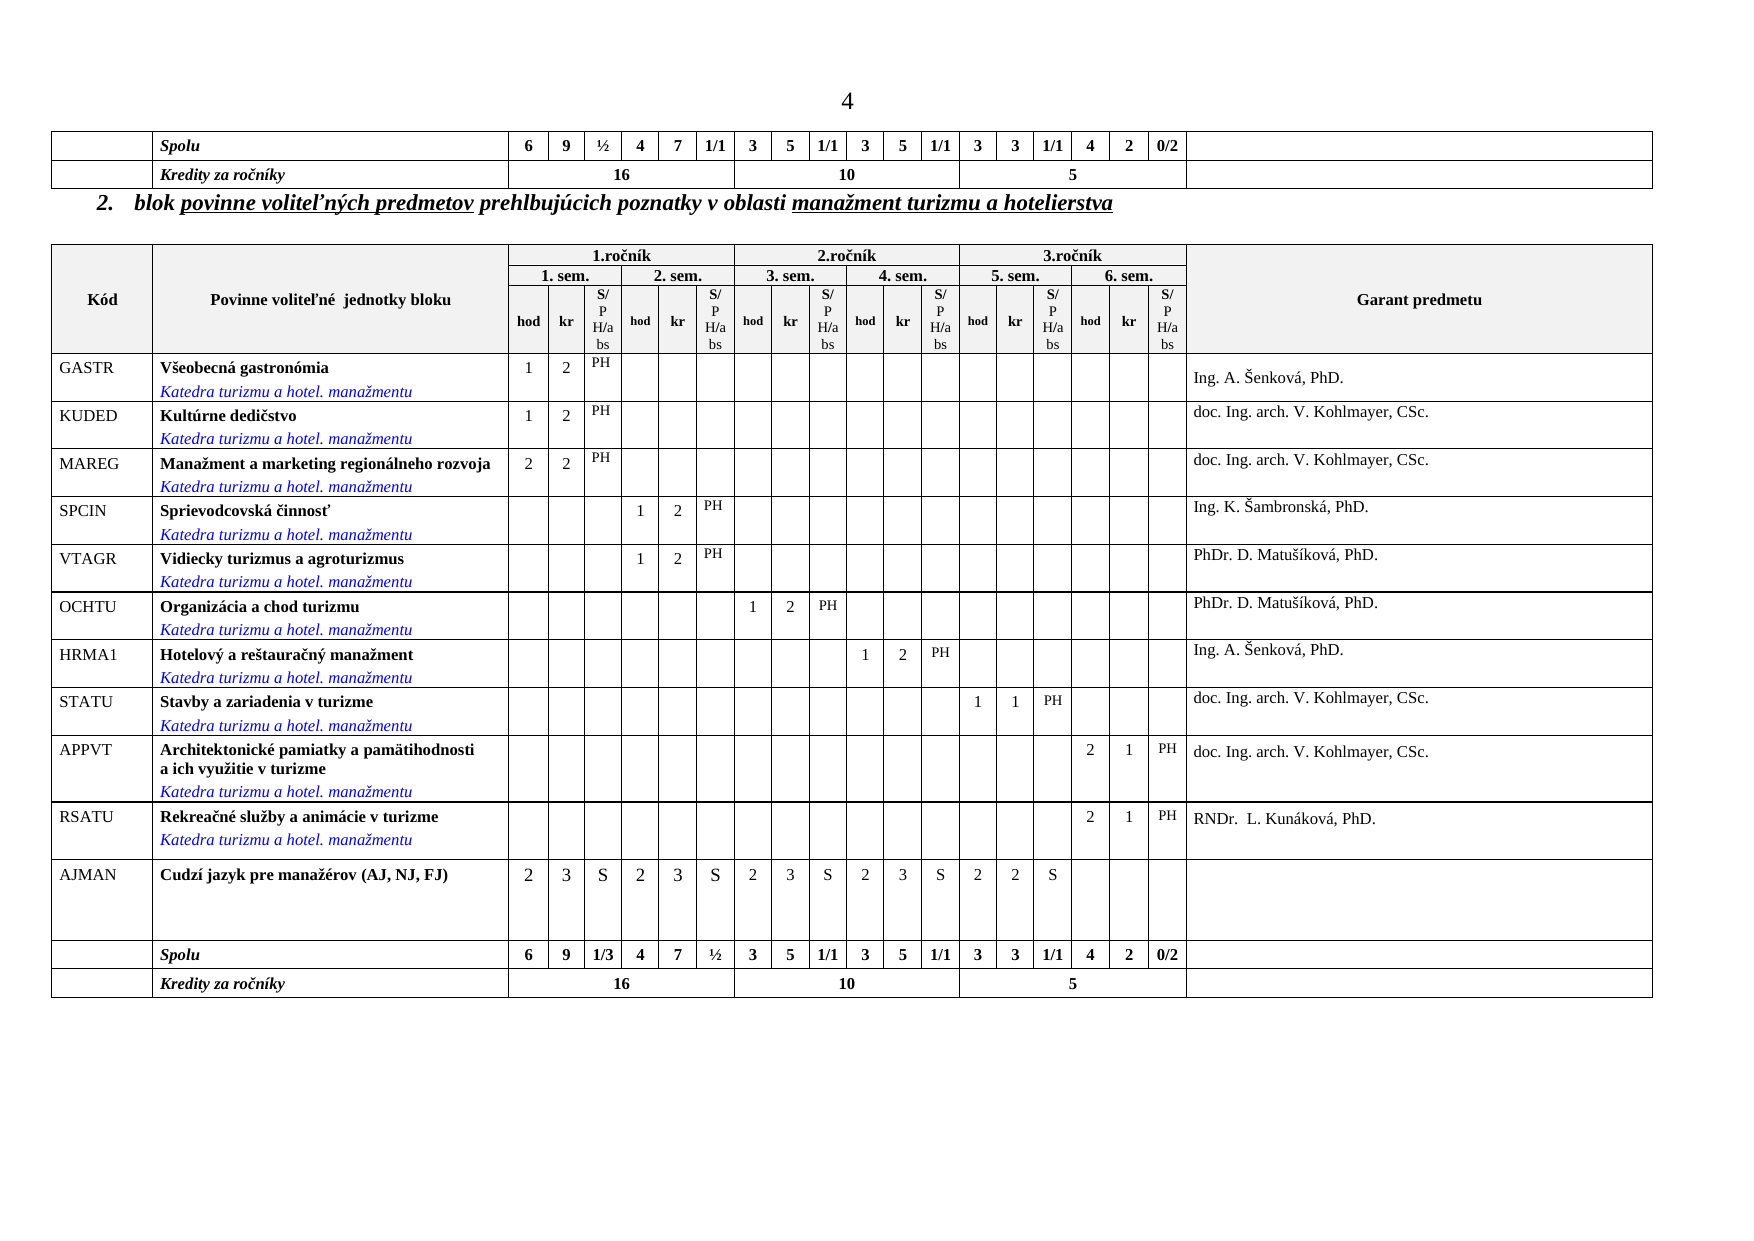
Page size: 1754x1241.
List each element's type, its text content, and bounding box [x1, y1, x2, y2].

table_cell [659, 354, 696, 401]
table_cell PH [585, 449, 621, 496]
table_cell [847, 497, 883, 544]
table_cell Cudzí jazyk pre manažérov (AJ, NJ, FJ) [153, 860, 508, 940]
table_cell [922, 449, 959, 496]
table_cell S [697, 860, 734, 940]
table_cell [697, 593, 734, 639]
table_cell 4 [622, 941, 658, 968]
table_cell 3 [960, 941, 996, 968]
table_cell [1034, 593, 1071, 639]
table_cell [697, 640, 734, 687]
table_cell S [585, 860, 621, 940]
table_cell 5. sem. [960, 266, 1071, 285]
table_cell [884, 497, 921, 544]
table_cell PH [585, 354, 621, 401]
table_cell [1072, 688, 1109, 734]
table_cell 1/1 [922, 941, 959, 968]
table_cell [884, 736, 921, 801]
table_cell 5 [772, 941, 809, 968]
table_cell [922, 497, 959, 544]
table_cell [735, 497, 771, 544]
table_cell [810, 354, 846, 401]
table_cell 1 [960, 688, 996, 734]
table_cell ½ [585, 132, 621, 159]
table_cell [509, 497, 548, 544]
table_cell doc. Ing. arch. V. Kohlmayer, CSc. [1187, 449, 1652, 496]
table_cell PH [697, 545, 734, 591]
table_cell [847, 593, 883, 639]
table_cell 3 [997, 941, 1033, 968]
table_cell Vidiecky turizmus a agroturizmus Katedra turizmu a hotel. manažmentu [153, 545, 508, 591]
table_cell [1149, 354, 1186, 401]
table_cell [810, 803, 846, 859]
table_cell [772, 640, 809, 687]
table_cell [997, 593, 1033, 639]
table_cell 2 [509, 449, 548, 496]
table_cell 2 [772, 593, 809, 639]
table_cell [847, 545, 883, 591]
table_cell PH [697, 497, 734, 544]
table_header Garant predmetu [1187, 245, 1652, 353]
table_header 2.ročník [735, 245, 959, 264]
table_cell [1149, 860, 1186, 940]
table_cell [1072, 354, 1109, 401]
table_cell [960, 736, 996, 801]
table_cell Ing. A. Šenková, PhD. [1187, 640, 1652, 687]
table_cell 1/1 [810, 132, 846, 159]
table_cell [735, 803, 771, 859]
table_cell HRMA1 [52, 640, 152, 687]
table_cell [735, 402, 771, 448]
table_cell 1/1 [922, 132, 959, 159]
table_cell 3 [549, 860, 584, 940]
table_cell [509, 545, 548, 591]
table_cell [549, 545, 584, 591]
table_cell RSATU [52, 803, 152, 859]
table_cell [1072, 545, 1109, 591]
table_cell [1187, 969, 1652, 997]
table_cell [1034, 497, 1071, 544]
table_cell [622, 402, 658, 448]
table_cell [1110, 545, 1148, 591]
table_cell 3 [847, 132, 883, 159]
table_cell [960, 354, 996, 401]
table_cell [884, 449, 921, 496]
table_cell S/ PH/abs [810, 286, 846, 353]
table_cell 2 [884, 640, 921, 687]
table_cell 6. sem. [1072, 266, 1186, 285]
table_cell 5 [960, 161, 1186, 188]
table_cell Spolu [153, 941, 508, 968]
table_cell hod [509, 286, 548, 353]
table_cell [735, 545, 771, 591]
table_cell kr [549, 286, 584, 353]
table_cell [585, 688, 621, 734]
table_cell 2 [960, 860, 996, 940]
table_cell [884, 545, 921, 591]
table_cell 1/1 [810, 941, 846, 968]
table_cell [997, 354, 1033, 401]
table_cell [549, 640, 584, 687]
table_cell [997, 736, 1033, 801]
table_cell [549, 688, 584, 734]
table_cell [1072, 497, 1109, 544]
table_cell [922, 803, 959, 859]
table_cell [997, 497, 1033, 544]
table_cell doc. Ing. arch. V. Kohlmayer, CSc. [1187, 736, 1652, 801]
table_cell 2 [549, 354, 584, 401]
table_cell [1110, 688, 1148, 734]
table_cell Kredity za ročníky [153, 161, 508, 188]
table_cell RNDr. L. Kunáková, PhD. [1187, 803, 1652, 859]
subtitle blok povinne voliteľných predmetov prehlbujúcich poznatky v oblasti manažment turizmu a hotelierstva [97, 189, 1636, 216]
table_cell 1/1 [697, 132, 734, 159]
table_cell 2 [847, 860, 883, 940]
table_cell 2 [1072, 736, 1109, 801]
table_cell 6 [509, 941, 548, 968]
table_cell Sprievodcovská činnosť Katedra turizmu a hotel. manažmentu [153, 497, 508, 544]
table_cell S [1034, 860, 1071, 940]
table_cell 5 [772, 132, 809, 159]
table_cell 7 [659, 132, 696, 159]
table_cell 2 [509, 860, 548, 940]
table_cell [997, 640, 1033, 687]
table_cell 3 [735, 941, 771, 968]
table_cell [1149, 545, 1186, 591]
table_cell [960, 449, 996, 496]
table_cell 9 [549, 132, 584, 159]
table_cell [1034, 640, 1071, 687]
table_cell [1110, 640, 1148, 687]
table_cell 0/2 [1149, 132, 1186, 159]
table_cell 3 [735, 132, 771, 159]
table_cell [659, 803, 696, 859]
table_cell [549, 736, 584, 801]
table_cell kr [1110, 286, 1148, 353]
table_cell [52, 132, 152, 159]
table_cell [549, 593, 584, 639]
table_header 3.ročník [960, 245, 1186, 264]
table_cell [52, 941, 152, 968]
table_cell [810, 449, 846, 496]
table_cell [585, 803, 621, 859]
table_cell S/ PH/abs [1149, 286, 1186, 353]
table_cell [1149, 593, 1186, 639]
table_cell [922, 688, 959, 734]
table_cell doc. Ing. arch. V. Kohlmayer, CSc. [1187, 688, 1652, 734]
table_cell [1110, 497, 1148, 544]
table_cell [735, 736, 771, 801]
table_cell [1187, 161, 1652, 188]
table_cell 3 [960, 132, 996, 159]
table_cell [847, 449, 883, 496]
table_header 1.ročník [509, 245, 734, 264]
table_cell 5 [884, 941, 921, 968]
table_cell PH [1149, 803, 1186, 859]
table_cell [1110, 593, 1148, 639]
table_cell [659, 593, 696, 639]
table_cell [772, 736, 809, 801]
table_cell [622, 449, 658, 496]
table_cell 3 [847, 941, 883, 968]
table_cell [997, 803, 1033, 859]
table_cell [997, 402, 1033, 448]
table_cell [1149, 449, 1186, 496]
table_cell 1. sem. [509, 266, 621, 285]
table_cell 1 [1110, 736, 1148, 801]
table_cell [1034, 402, 1071, 448]
table_cell [1110, 354, 1148, 401]
table_cell [1034, 449, 1071, 496]
table_cell [810, 402, 846, 448]
table_cell [1034, 803, 1071, 859]
table_cell [772, 688, 809, 734]
table_cell PhDr. D. Matušíková, PhD. [1187, 593, 1652, 639]
table_cell 1 [509, 402, 548, 448]
table_cell kr [997, 286, 1033, 353]
table_cell Stavby a zariadenia v turizme Katedra turizmu a hotel. manažmentu [153, 688, 508, 734]
table_cell PH [922, 640, 959, 687]
table_cell 2 [549, 449, 584, 496]
table_cell 1/1 [1034, 132, 1071, 159]
table_cell ½ [697, 941, 734, 968]
table_cell 3. sem. [735, 266, 846, 285]
table_cell 1 [622, 545, 658, 591]
table_cell [52, 161, 152, 188]
table_cell AJMAN [52, 860, 152, 940]
table_cell Hotelový a reštauračný manažment Katedra turizmu a hotel. manažmentu [153, 640, 508, 687]
table_cell [922, 736, 959, 801]
table_cell 4. sem. [847, 266, 959, 285]
table_cell 5 [960, 969, 1186, 997]
table_cell [1034, 736, 1071, 801]
table_cell kr [659, 286, 696, 353]
table_cell [585, 497, 621, 544]
table_cell [735, 354, 771, 401]
table_cell [810, 545, 846, 591]
table_cell [585, 736, 621, 801]
table_cell [1072, 402, 1109, 448]
table_cell [697, 402, 734, 448]
table_cell [772, 545, 809, 591]
table_cell [585, 545, 621, 591]
table_cell [884, 688, 921, 734]
table_cell [997, 545, 1033, 591]
table_cell 1 [735, 593, 771, 639]
table_cell [659, 640, 696, 687]
table_cell 2 [1072, 803, 1109, 859]
table_cell PH [1034, 688, 1071, 734]
table_cell [509, 688, 548, 734]
table_cell 7 [659, 941, 696, 968]
table_cell [960, 402, 996, 448]
table_cell 2 [1110, 132, 1148, 159]
table_cell kr [772, 286, 809, 353]
table_cell 1 [847, 640, 883, 687]
table_cell 3 [659, 860, 696, 940]
table_cell S/ PH/abs [1034, 286, 1071, 353]
table_cell Rekreačné služby a animácie v turizme Katedra turizmu a hotel. manažmentu [153, 803, 508, 859]
table_cell [622, 736, 658, 801]
table_cell [960, 803, 996, 859]
table_cell hod [622, 286, 658, 353]
table_cell kr [884, 286, 921, 353]
table_cell 1 [622, 497, 658, 544]
table_cell [847, 688, 883, 734]
table_cell [549, 803, 584, 859]
table_cell 2. sem. [622, 266, 734, 285]
table_cell 16 [509, 161, 734, 188]
table_cell [1034, 545, 1071, 591]
table_cell 6 [509, 132, 548, 159]
table_cell KUDED [52, 402, 152, 448]
table_cell OCHTU [52, 593, 152, 639]
table_cell 4 [1072, 132, 1109, 159]
table_cell [810, 688, 846, 734]
table_cell [1072, 640, 1109, 687]
table_cell hod [1072, 286, 1109, 353]
table_cell [697, 449, 734, 496]
table_cell GASTR [52, 354, 152, 401]
table_cell 1 [997, 688, 1033, 734]
table_cell [1034, 354, 1071, 401]
table_cell [1072, 860, 1109, 940]
table_cell Kredity za ročníky [153, 969, 508, 997]
table_cell [509, 736, 548, 801]
table_cell [1072, 593, 1109, 639]
table_cell S/ PH/abs [697, 286, 734, 353]
table_cell [659, 736, 696, 801]
table_cell [960, 545, 996, 591]
table_cell [659, 402, 696, 448]
table_cell [697, 688, 734, 734]
table_cell 10 [735, 161, 959, 188]
table_cell 2 [659, 497, 696, 544]
table_cell [622, 688, 658, 734]
table_cell [585, 593, 621, 639]
table_cell 5 [884, 132, 921, 159]
table_cell [509, 640, 548, 687]
table_cell [772, 497, 809, 544]
table_cell hod [735, 286, 771, 353]
table_cell [884, 803, 921, 859]
table_cell 3 [997, 132, 1033, 159]
table_cell [810, 736, 846, 801]
table_cell [772, 449, 809, 496]
table_cell [1110, 860, 1148, 940]
table_cell S/ PH/abs [922, 286, 959, 353]
table_cell [960, 497, 996, 544]
table_cell [884, 354, 921, 401]
table_cell PH [1149, 736, 1186, 801]
table_header Povinne voliteľné jednotky bloku [153, 245, 508, 353]
table_cell [884, 402, 921, 448]
table_cell [922, 545, 959, 591]
table_cell [1149, 402, 1186, 448]
table_cell 0/2 [1149, 941, 1186, 968]
table_cell 1/1 [1034, 941, 1071, 968]
table_cell Ing. A. Šenková, PhD. [1187, 354, 1652, 401]
table_cell [997, 449, 1033, 496]
table_cell [1149, 497, 1186, 544]
table_cell Spolu [153, 132, 508, 159]
table_cell [810, 640, 846, 687]
table_cell [735, 449, 771, 496]
table_cell Manažment a marketing regionálneho rozvoja Katedra turizmu a hotel. manažmentu [153, 449, 508, 496]
table_cell [1072, 449, 1109, 496]
table_cell [1187, 860, 1652, 940]
table_cell [847, 402, 883, 448]
table_cell [847, 803, 883, 859]
table_cell [922, 402, 959, 448]
table_cell [772, 803, 809, 859]
table_cell 3 [884, 860, 921, 940]
table_cell [659, 449, 696, 496]
table_cell [960, 640, 996, 687]
table_cell [772, 402, 809, 448]
table_cell 4 [1072, 941, 1109, 968]
table_cell Organizácia a chod turizmu Katedra turizmu a hotel. manažmentu [153, 593, 508, 639]
table_cell S [922, 860, 959, 940]
table_cell Kultúrne dedičstvo Katedra turizmu a hotel. manažmentu [153, 402, 508, 448]
table_cell [697, 736, 734, 801]
table_cell 2 [659, 545, 696, 591]
table_cell PhDr. D. Matušíková, PhD. [1187, 545, 1652, 591]
table_cell 2 [1110, 941, 1148, 968]
table_cell [622, 803, 658, 859]
table_cell 9 [549, 941, 584, 968]
table_cell [697, 354, 734, 401]
table_cell 2 [997, 860, 1033, 940]
table_cell APPVT [52, 736, 152, 801]
table_cell 1 [1110, 803, 1148, 859]
table_cell [960, 593, 996, 639]
table_cell 2 [735, 860, 771, 940]
table_cell [1110, 449, 1148, 496]
table_cell [622, 640, 658, 687]
table_cell MAREG [52, 449, 152, 496]
table_cell [847, 354, 883, 401]
table_cell [1187, 941, 1652, 968]
table_cell 4 [622, 132, 658, 159]
table_cell [509, 593, 548, 639]
table_cell 2 [622, 860, 658, 940]
table_cell 3 [772, 860, 809, 940]
table_cell [735, 640, 771, 687]
table_cell S [810, 860, 846, 940]
table_cell doc. Ing. arch. V. Kohlmayer, CSc. [1187, 402, 1652, 448]
table_cell [1110, 402, 1148, 448]
table_cell 2 [549, 402, 584, 448]
table_cell 16 [509, 969, 734, 997]
table_cell [1149, 688, 1186, 734]
table_cell PH [585, 402, 621, 448]
table_cell [549, 497, 584, 544]
table_cell Všeobecná gastronómia Katedra turizmu a hotel. manažmentu [153, 354, 508, 401]
table_cell [922, 354, 959, 401]
table_cell [810, 497, 846, 544]
table_cell 1/3 [585, 941, 621, 968]
table_cell [509, 803, 548, 859]
table_cell S/ PH/abs [585, 286, 621, 353]
table_cell Architektonické pamiatky a pamätihodnosti a ich využitie v turizme Katedra turizmu a hotel. manažmentu [153, 736, 508, 801]
table_cell STATU [52, 688, 152, 734]
table_cell [922, 593, 959, 639]
table_cell [772, 354, 809, 401]
table_cell [1149, 640, 1186, 687]
table_cell PH [810, 593, 846, 639]
table_cell [884, 593, 921, 639]
table_cell hod [847, 286, 883, 353]
table_cell [622, 354, 658, 401]
table_cell [622, 593, 658, 639]
table_cell [659, 688, 696, 734]
table_cell SPCIN [52, 497, 152, 544]
table_cell VTAGR [52, 545, 152, 591]
table_cell [735, 688, 771, 734]
table_cell hod [960, 286, 996, 353]
table_cell [1187, 132, 1652, 159]
table_cell [52, 969, 152, 997]
table_cell [585, 640, 621, 687]
table_cell [847, 736, 883, 801]
table_cell 10 [735, 969, 959, 997]
table_cell 1 [509, 354, 548, 401]
table_cell [697, 803, 734, 859]
table_cell Ing. K. Šambronská, PhD. [1187, 497, 1652, 544]
table_header Kód [52, 245, 152, 353]
